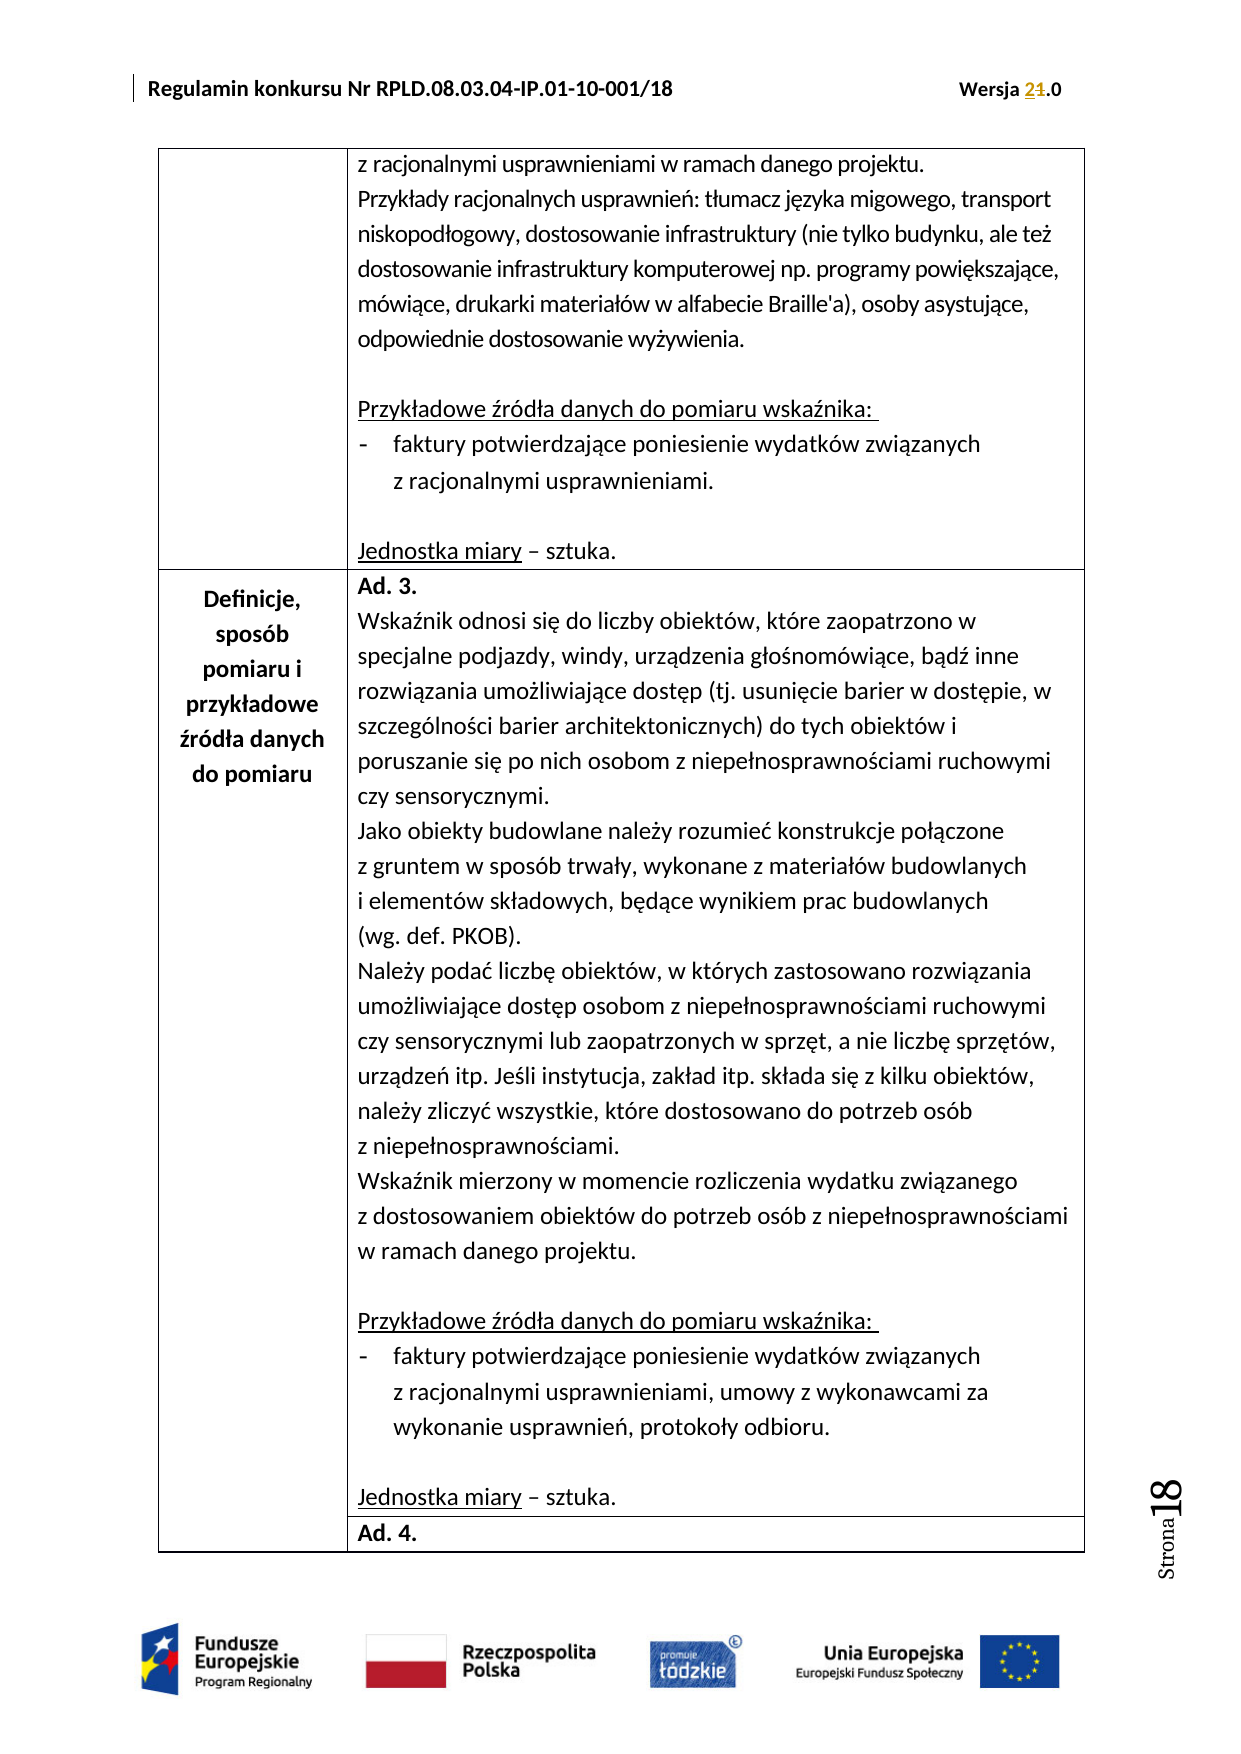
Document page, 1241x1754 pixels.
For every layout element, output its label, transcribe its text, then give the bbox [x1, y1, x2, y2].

picture [53, 1561, 1105, 1751]
table_cell Definicje, sposób pomiaru i przykładowe źródła danych do pomiaru [159, 570, 347, 1551]
table_cell Ad. 3. Wskaźnik odnosi się do liczby obiektów, które zaopatrzono w specjalne podjazdy, windy, urządzenia głośnomówiące, bądź inne rozwiązania umożliwiające dostęp (tj. usunięcie barier w dostępie, w szczególności barier architektonicznych) do tych obiektów i poruszanie się po nich osobom z niepełnosprawnościami ruchowymi czy sensorycznymi. Jako obiekty budowlane należy rozumieć konstrukcje połączone z gruntem w sposób trwały, wykonane z materiałów budowlanych i elementów składowych, będące wynikiem prac budowlanych (wg. def. PKOB). Należy podać liczbę obiektów, w których zastosowano rozwiązania umożliwiające dostęp osobom z niepełnosprawnościami ruchowymi czy sensorycznymi lub zaopatrzonych w sprzęt, a nie liczbę sprzętów, urządzeń itp. Jeśli instytucja, zakład itp. składa się z kilku obiektów, należy zliczyć wszystkie, które dostosowano do potrzeb osób z niepełnosprawnościami. Wskaźnik mierzony w momencie rozliczenia wydatku związanego z dostosowaniem obiektów do potrzeb osób z niepełnosprawnościami w ramach danego projektu. Przykładowe źródła danych do pomiaru wskaźnika: faktury potwierdzające poniesienie wydatków związanych z racjonalnymi usprawnieniami, umowy z wykonawcami za wykonanie usprawnień, protokoły odbioru. Jednostka miary – sztuka. [348, 570, 1084, 1516]
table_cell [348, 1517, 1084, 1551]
